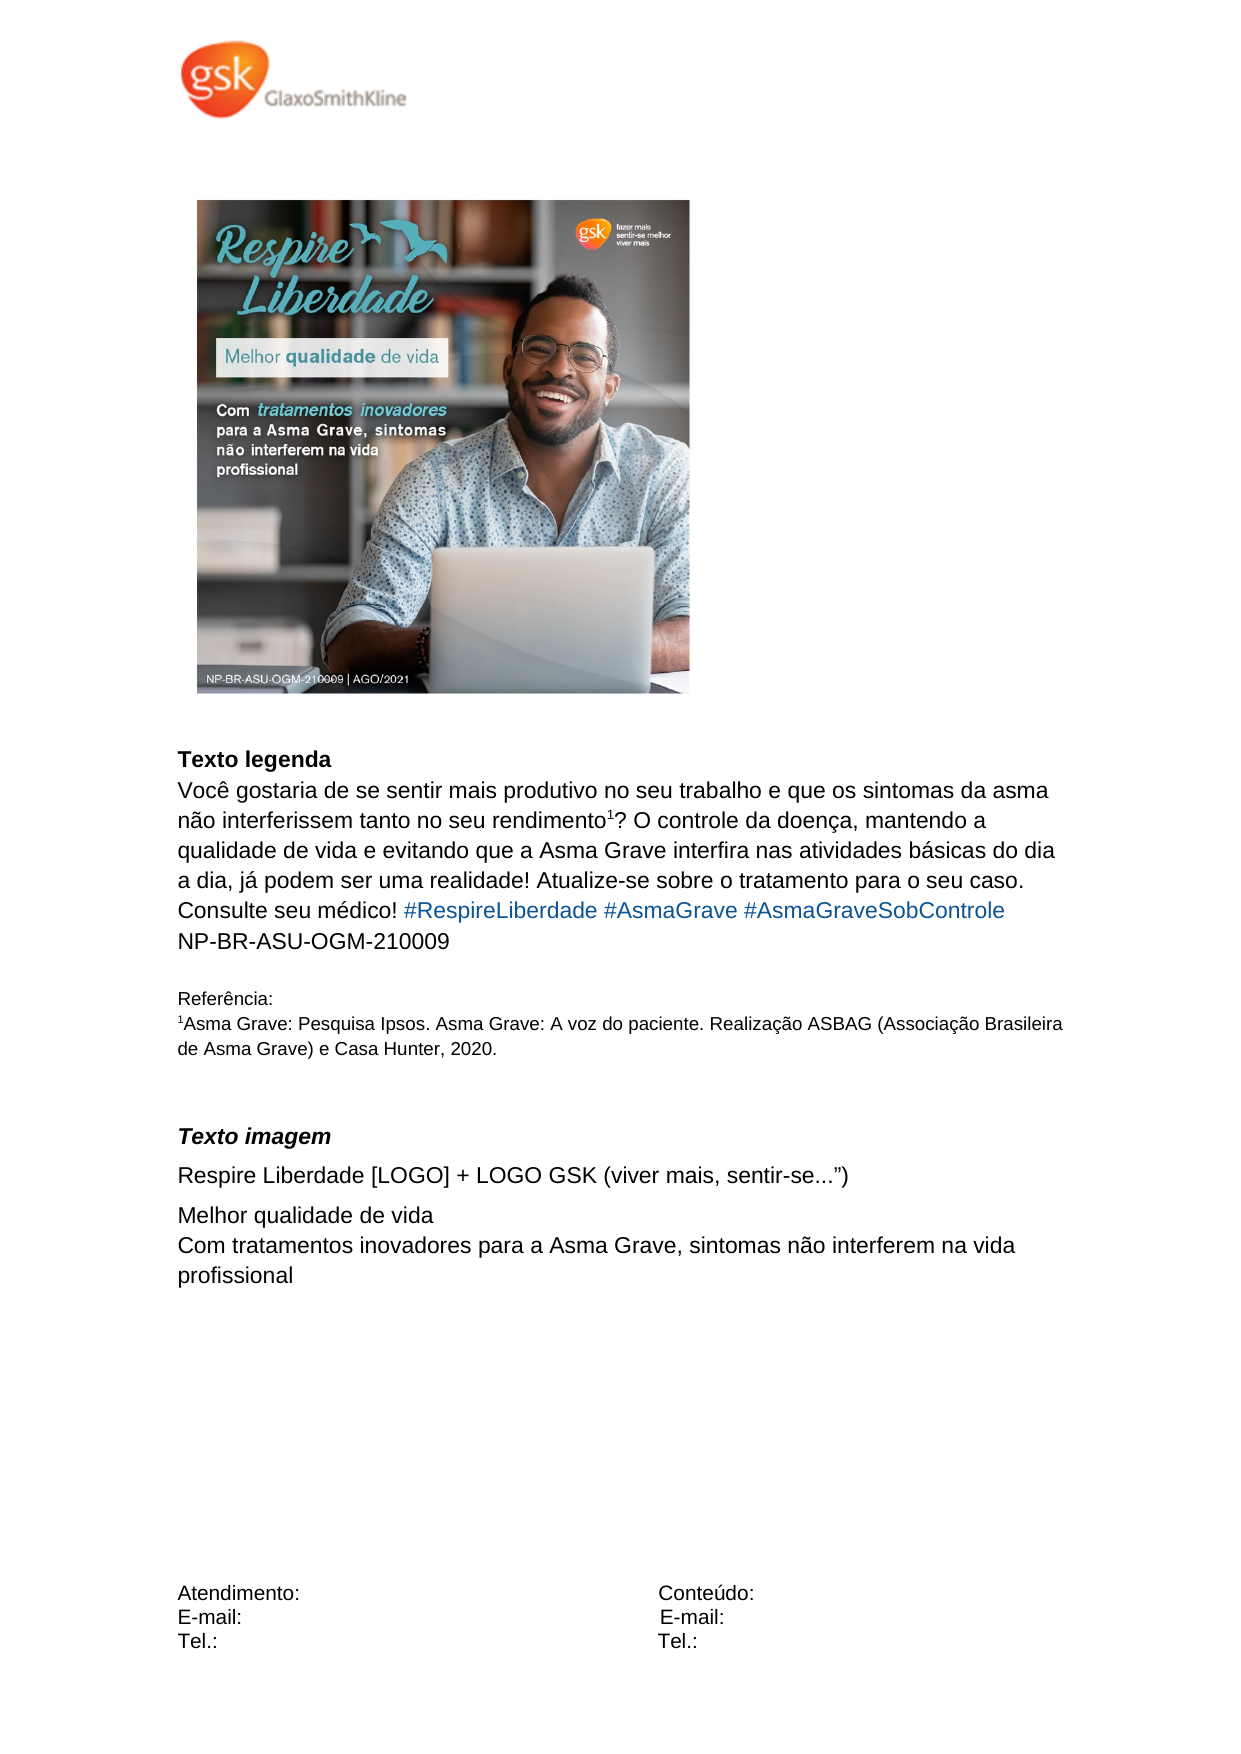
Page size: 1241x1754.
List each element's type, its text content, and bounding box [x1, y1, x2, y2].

text Texto legenda [177, 746, 1063, 773]
text 1Asma Grave: Pesquisa Ipsos. Asma Grave: A voz do paciente. Realização ASBAG (Associação Brasileira de Asma Grave) e Casa Hunter, 2020. [177, 1013, 1063, 1059]
text Respire Liberdade [LOGO] + LOGO GSK (viver mais, sentir-se...”) [177, 1162, 1063, 1189]
picture [177, 38, 424, 123]
text Texto imagem [177, 1123, 1063, 1149]
text NP-BR-ASU-OGM-210009 [177, 928, 1063, 954]
text Referência: [177, 988, 1063, 1010]
text Você gostaria de se sentir mais produtivo no seu trabalho e que os sintomas da asma não interferissem tanto no seu rendimento1? O controle da doença, mantendo a qualidade de vida e evitando que a Asma Grave interfira nas atividades básicas do dia a dia, já podem ser uma realidade! Atualize-se sobre o tratamento para o seu caso. Consulte seu médico! #RespireLiberdade #AsmaGrave #AsmaGraveSobControle [177, 777, 1063, 924]
picture [177, 180, 709, 713]
text Melhor qualidade de vida Com tratamentos inovadores para a Asma Grave, sintomas não interferem na vida profissional [177, 1202, 1063, 1289]
